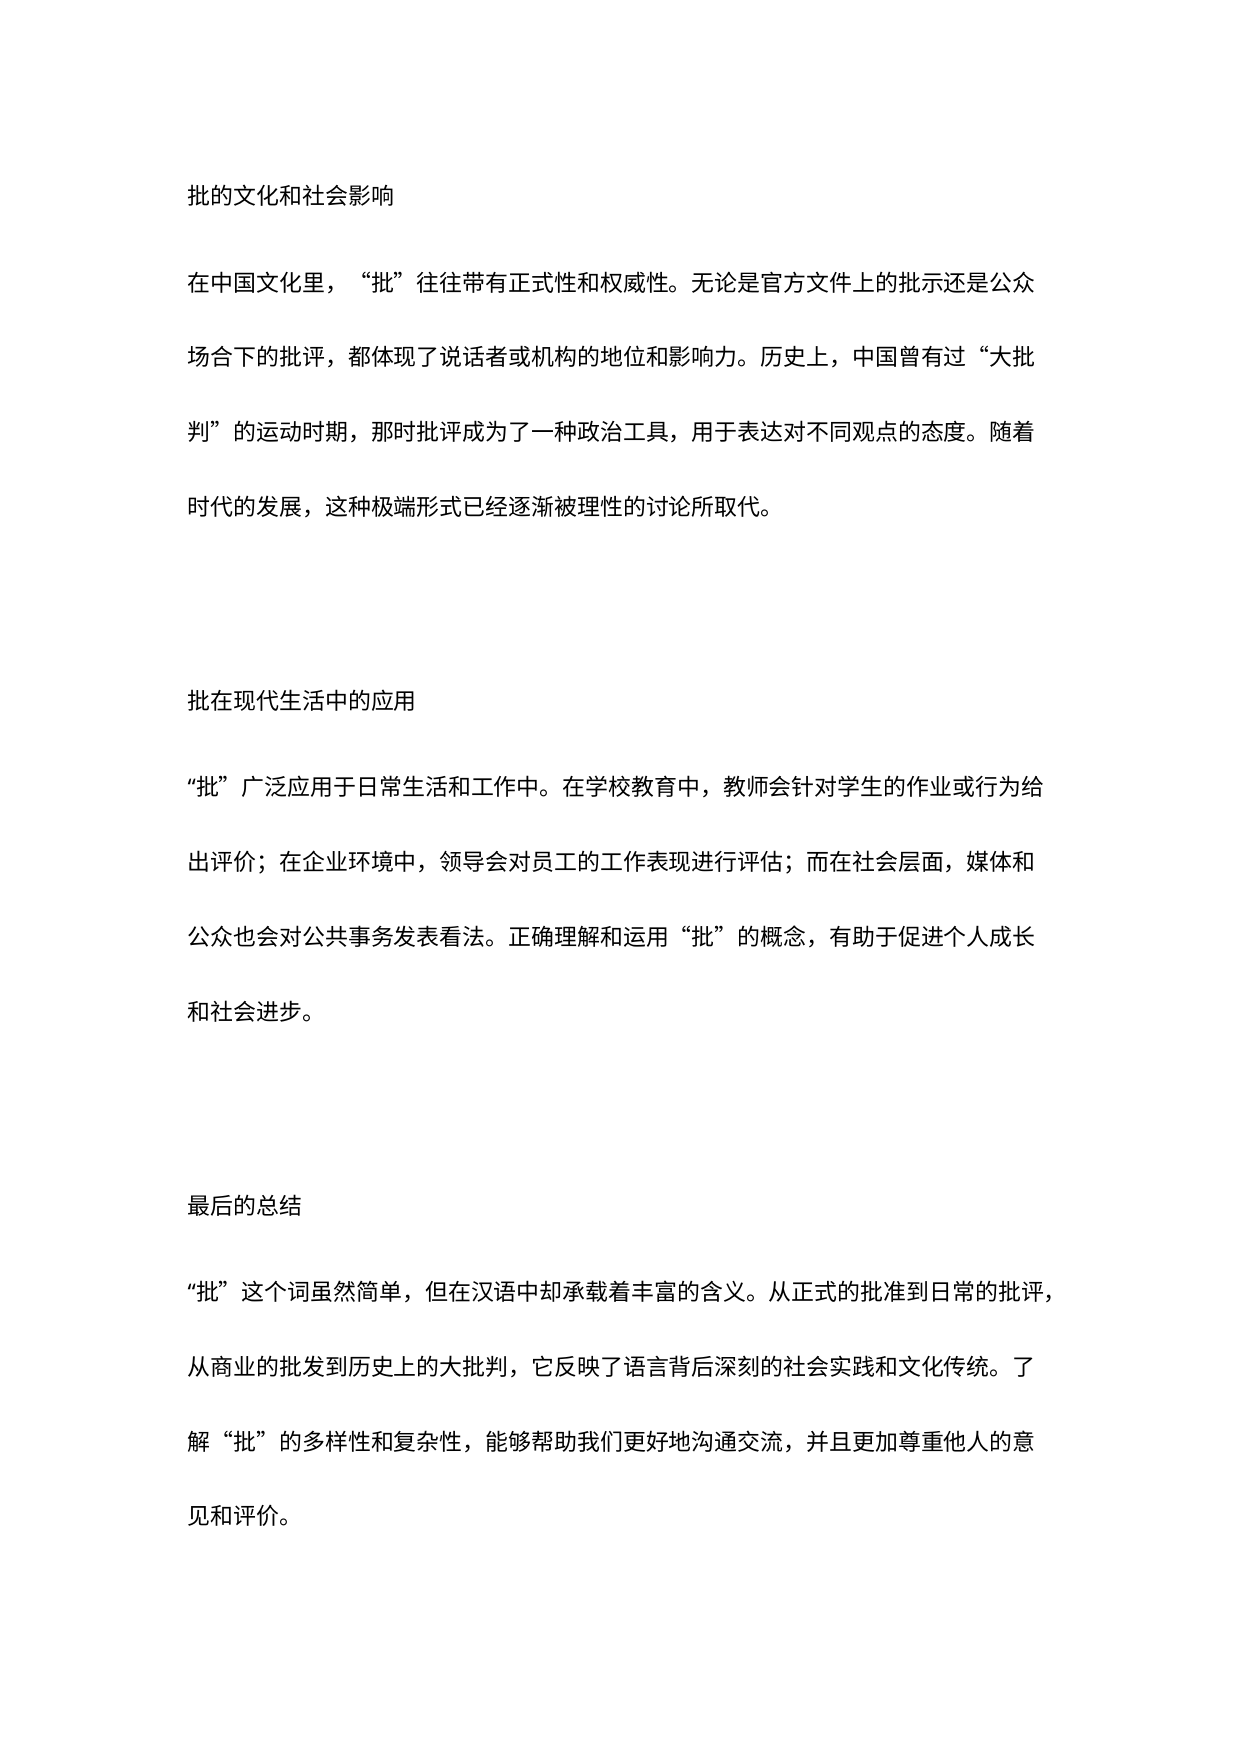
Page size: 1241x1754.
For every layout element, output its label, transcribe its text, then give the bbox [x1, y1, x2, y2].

text 在中国文化里，“批”往往带有正式性和权威性。无论是官方文件上的批示还是公众场合下的批评，都体现了说话者或机构的地位和影响力。历史上，中国曾有过“大批判”的运动时期，那时批评成为了一种政治工具，用于表达对不同观点的态度。随着时代的发展，这种极端形式已经逐渐被理性的讨论所取代。 [187, 248, 1053, 538]
text 最后的总结 [187, 1172, 1053, 1237]
text “批”广泛应用于日常生活和工作中。在学校教育中，教师会针对学生的作业或行为给出评价；在企业环境中，领导会对员工的工作表现进行评估；而在社会层面，媒体和公众也会对公共事务发表看法。正确理解和运用“批”的概念，有助于促进个人成长和社会进步。 [187, 753, 1053, 1042]
text “批”这个词虽然简单，但在汉语中却承载着丰富的含义。从正式的批准到日常的批评，从商业的批发到历史上的大批判，它反映了语言背后深刻的社会实践和文化传统。了解“批”的多样性和复杂性，能够帮助我们更好地沟通交流，并且更加尊重他人的意见和评价。 [187, 1258, 1053, 1547]
text 批在现代生活中的应用 [187, 667, 1053, 732]
text 批的文化和社会影响 [187, 162, 1053, 227]
